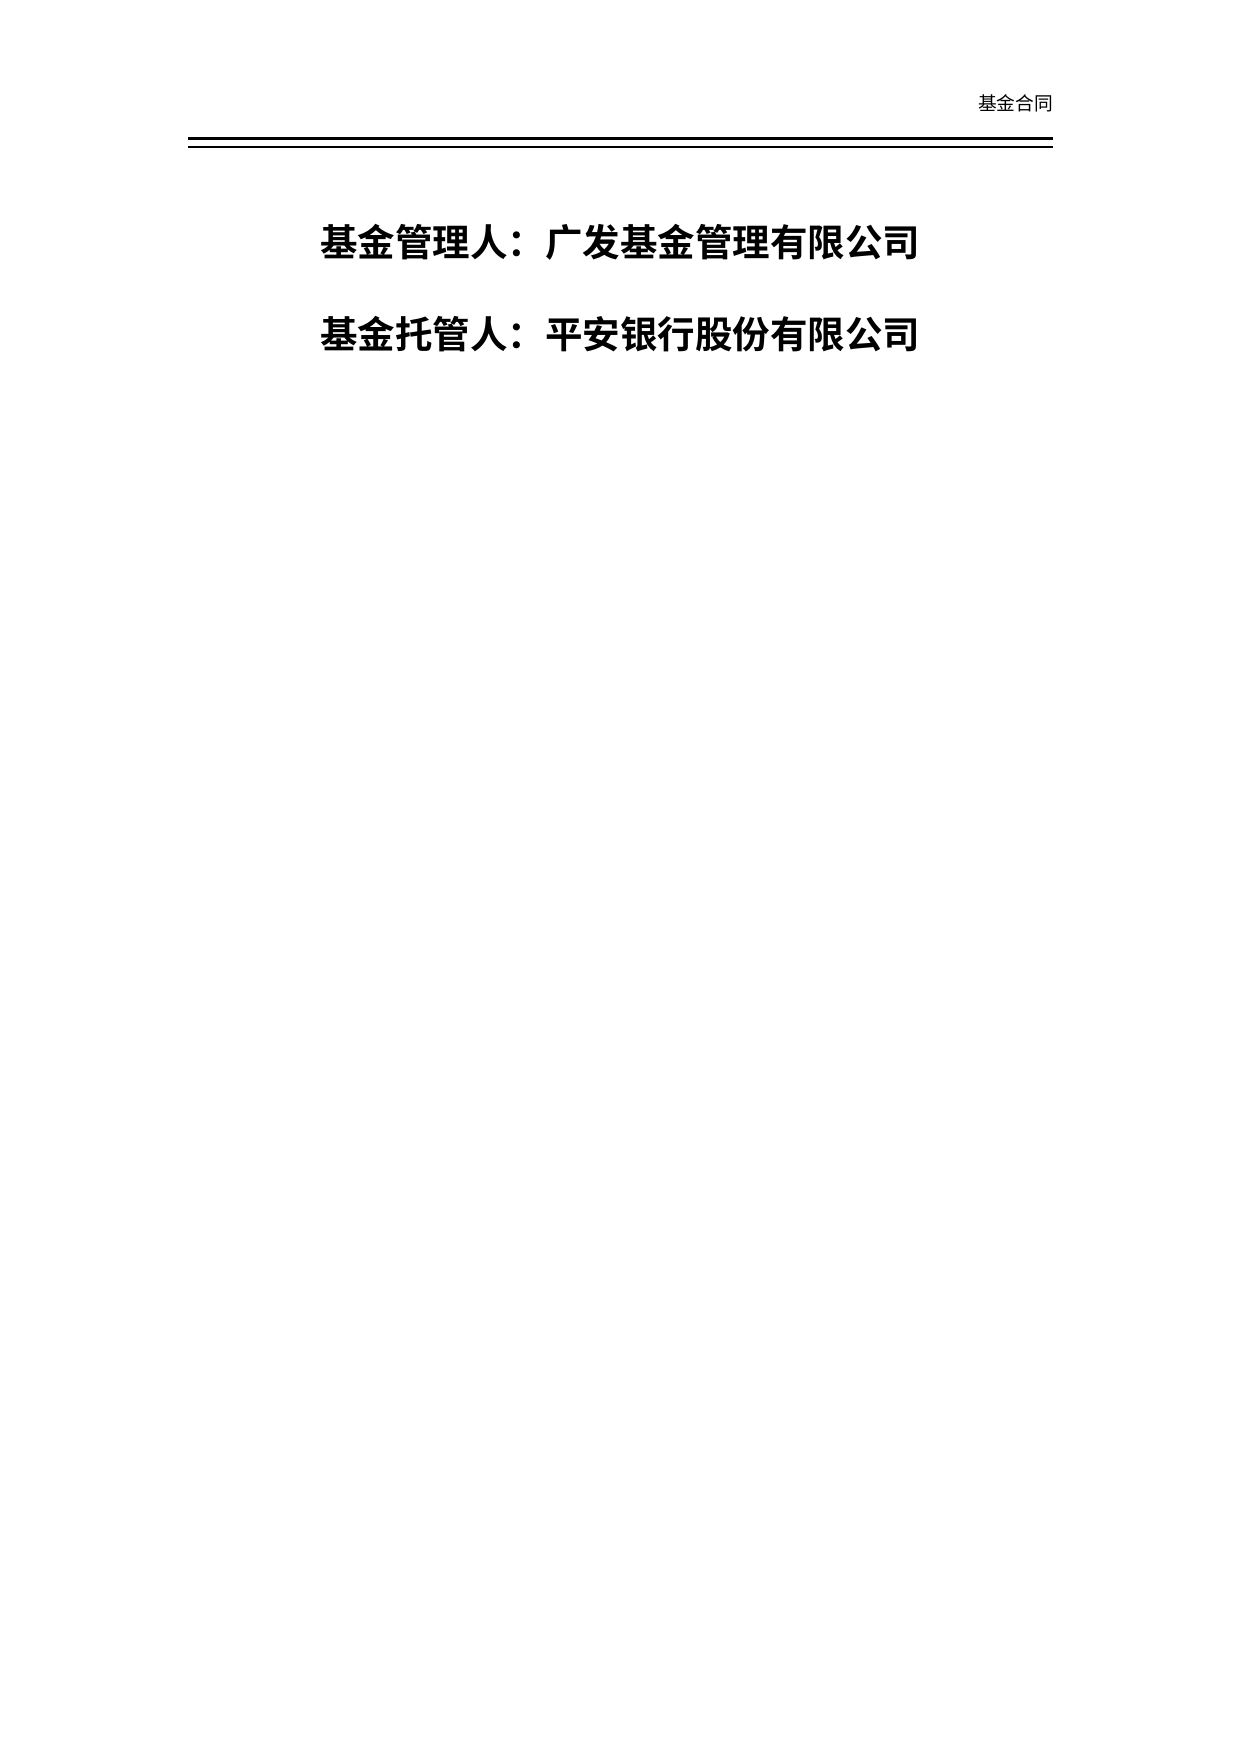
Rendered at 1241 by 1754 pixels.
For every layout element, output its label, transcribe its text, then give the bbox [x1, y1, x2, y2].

text 基金管理人：广发基金管理有限公司 [187, 207, 1053, 272]
text 基金托管人：平安银行股份有限公司 [187, 299, 1053, 364]
